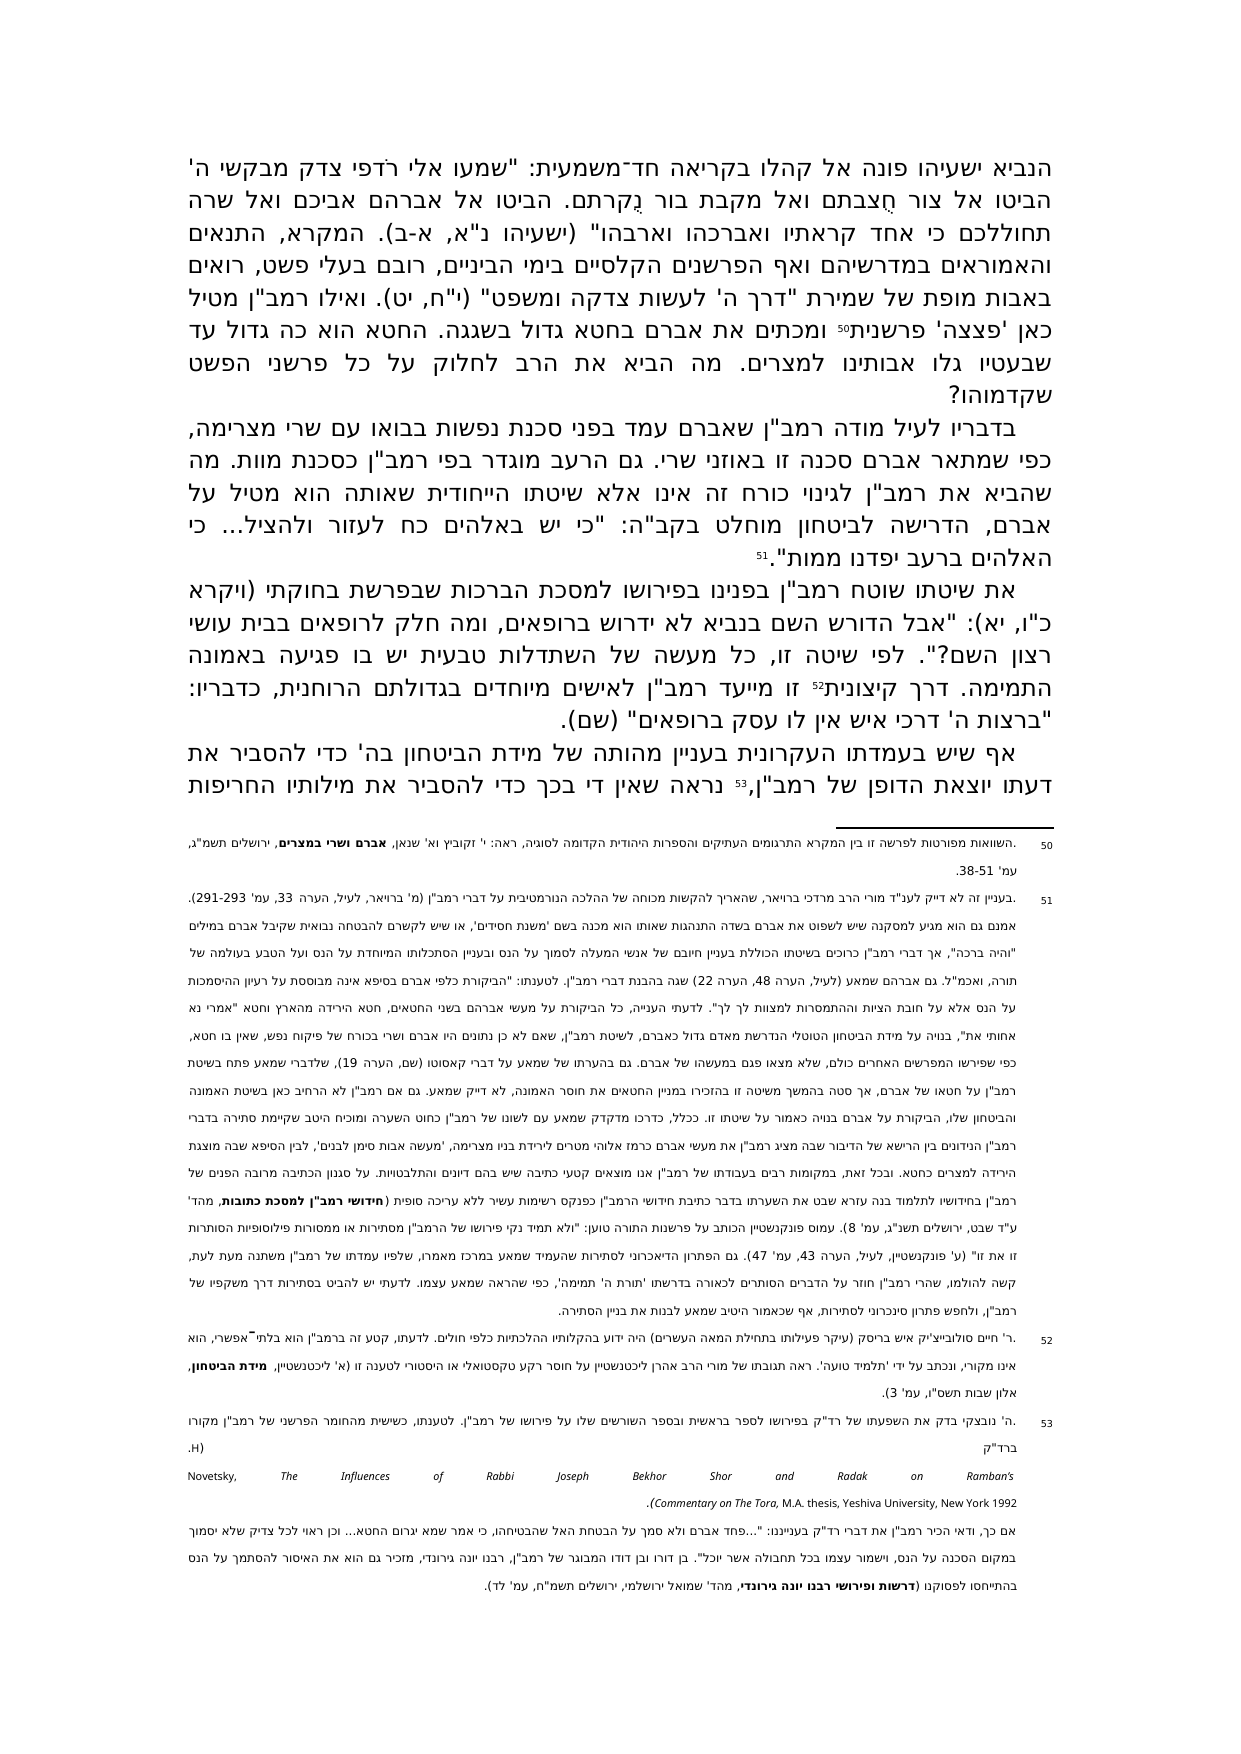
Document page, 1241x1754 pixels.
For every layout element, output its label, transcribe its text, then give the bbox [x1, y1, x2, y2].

text הנביא ישעיהו פונה אל קהלו בקריאה חד-משמעית: "שמעו אלי רֹדפי צדק מבקשי ה' הביטו אל צור חֻצבתם ואל מקבת בור נֻקרתם. הביטו אל אברהם אביכם ואל שרה תחוללכם כי אחד קראתיו ואברכהו וארבהו" (ישעיהו נ"א, א-ב). המקרא, התנאים והאמוראים במדרשיהם ואף הפרשנים הקלסיים בימי הביניים, רובם בעלי פשט, רואים באבות מופת של שמירת "דרך ה' לעשות צדקה ומשפט" (י"ח, יט). ואילו רמב"ן מטיל כאן 'פצצה' פרשנית ומכתים את אברם בחטא גדול בשגגה. החטא הוא כה גדול עד שבעטיו גלו אבותינו למצרים. מה הביא את הרב לחלוק על כל פרשני הפשט שקדמוהו? [187, 150, 1053, 410]
text אף שיש בעמדתו העקרונית בעניין מהותה של מידת הביטחון בה' כדי להסביר את דעתו יוצאת הדופן של רמב"ן, נראה שאין די בכך כדי להסביר את מילותיו החריפות של רמב"ן בתיאור חטא זה, כגון: "חטא גדול". יש על כן להוסיף לפי הבנת רמב"ן את החטא של הפגיעה בשרי, פגיעה שלה יאה התייחסות חריפה. [187, 735, 1053, 800]
text את שיטתו שוטח רמב"ן בפנינו בפירושו למסכת הברכות שבפרשת בחוקתי (ויקרא כ"ו, יא): "אבל הדורש השם בנביא לא ידרוש ברופאים, ומה חלק לרופאים בבית עושי רצון השם?". לפי שיטה זו, כל מעשה של השתדלות טבעית יש בו פגיעה באמונה התמימה. דרך קיצונית זו מייעד רמב"ן לאישים מיוחדים בגדולתם הרוחנית, כדבריו: "ברצות ה' דרכי איש אין לו עסק ברופאים" (שם). [187, 572, 1053, 735]
text בדבריו לעיל מודה רמב"ן שאברם עמד בפני סכנת נפשות בבואו עם שרי מצרימה, כפי שמתאר אברם סכנה זו באוזני שרי. גם הרעב מוגדר בפי רמב"ן כסכנת מוות. מה שהביא את רמב"ן לגינוי כורח זה אינו אלא שיטתו הייחודית שאותה הוא מטיל על אברם, הדרישה לביטחון מוחלט בקב"ה: "כי יש באלהים כח לעזור ולהציל... כי האלהים ברעב יפדנו ממות". [187, 410, 1053, 572]
